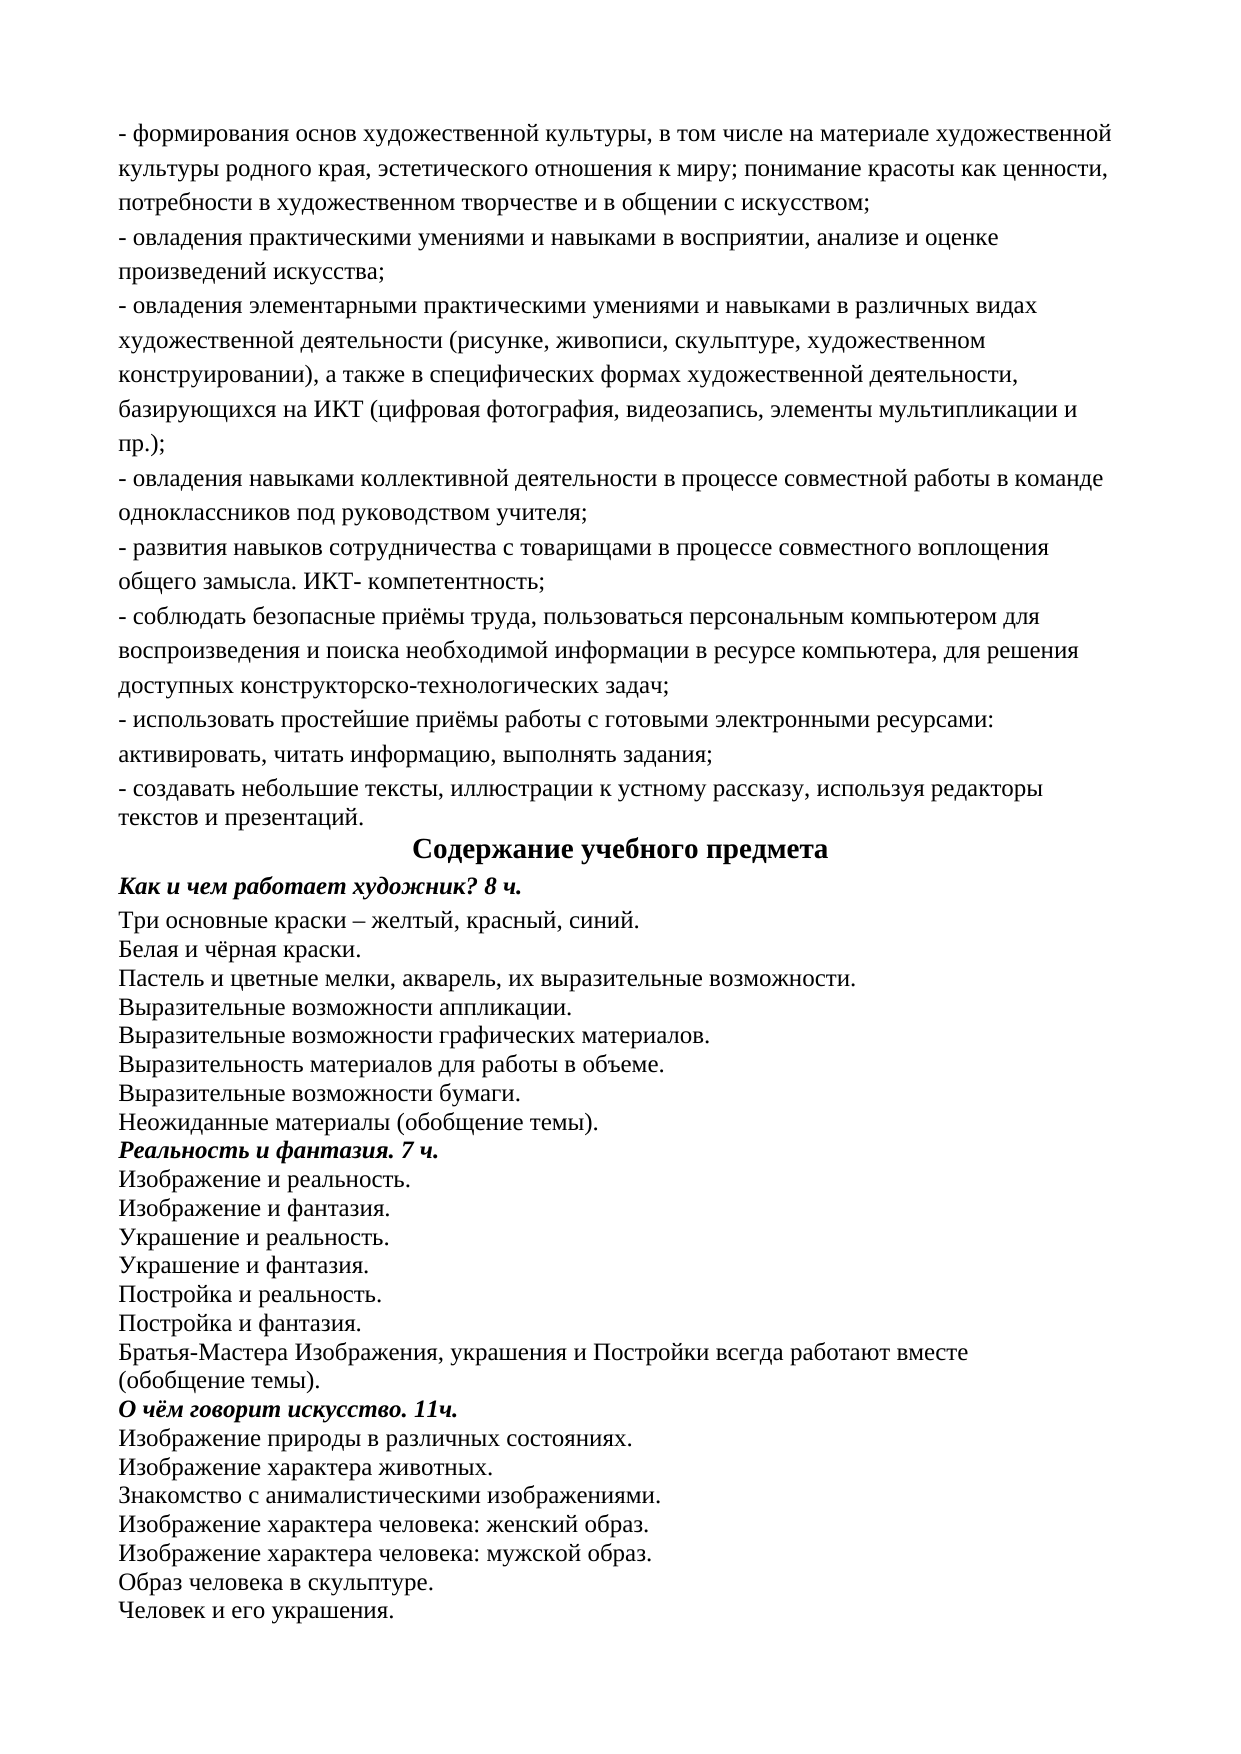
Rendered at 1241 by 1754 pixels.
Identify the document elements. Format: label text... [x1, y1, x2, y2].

text - развития навыков сотрудничества с товарищами в процессе совместного воплощения общего замысла. ИКТ- компетентность; [118, 532, 1122, 595]
text Постройка и реальность. [118, 1279, 1122, 1308]
text Содержание учебного предмета [118, 831, 1122, 864]
text (обобщение темы). [118, 1365, 1122, 1394]
text Братья-Мастера Изображения, украшения и Постройки всегда работают вместе [118, 1337, 1122, 1365]
text - соблюдать безопасные приёмы труда, пользоваться персональным компьютером для воспроизведения и поиска необходимой информации в ресурсе компьютера, для решения доступных конструкторско-технологических задач; [118, 601, 1122, 698]
text Изображение природы в различных состояниях. [118, 1423, 1122, 1452]
text Неожиданные материалы (обобщение темы). [118, 1107, 1122, 1135]
text Белая и чёрная краски. [118, 934, 1122, 963]
text Как и чем работает художник? 8 ч. [118, 871, 1122, 900]
text Выразительность материалов для работы в объеме. [118, 1049, 1122, 1078]
text О чём говорит искусство. 11ч. [118, 1394, 1122, 1423]
text Человек и его украшения. [118, 1595, 1122, 1624]
text Изображение характера человека: женский образ. [118, 1509, 1122, 1538]
text - овладения практическими умениями и навыками в восприятии, анализе и оценке произведений искусства; [118, 222, 1122, 285]
text Реальность и фантазия. 7 ч. [118, 1135, 1122, 1164]
text Знакомство с анималистическими изображениями. [118, 1480, 1122, 1509]
text Изображение характера человека: мужской образ. [118, 1538, 1122, 1567]
text - использовать простейшие приёмы работы с готовыми электронными ресурсами: активировать, читать информацию, выполнять задания; [118, 704, 1122, 767]
text Изображение и фантазия. [118, 1193, 1122, 1222]
text - формирования основ художественной культуры, в том числе на материале художественной культуры родного края, эстетического отношения к миру; понимание красоты как ценности, потребности в художественном творчестве и в общении с искусством; [118, 118, 1122, 216]
text Украшение и реальность. [118, 1222, 1122, 1250]
text Выразительные возможности графических материалов. [118, 1020, 1122, 1049]
text Пастель и цветные мелки, акварель, их выразительные возможности. [118, 963, 1122, 992]
text Выразительные возможности аппликации. [118, 992, 1122, 1020]
text - овладения навыками коллективной деятельности в процессе совместной работы в команде одноклассников под руководством учителя; [118, 463, 1122, 526]
text Изображение характера животных. [118, 1452, 1122, 1480]
text Образ человека в скульптуре. [118, 1567, 1122, 1595]
text Украшение и фантазия. [118, 1250, 1122, 1279]
text Выразительные возможности бумаги. [118, 1078, 1122, 1107]
text - создавать небольшие тексты, иллюстрации к устному рассказу, используя редакторы текстов и презентаций. [118, 773, 1122, 831]
text Изображение и реальность. [118, 1164, 1122, 1193]
text - овладения элементарными практическими умениями и навыками в различных видах художественной деятельности (рисунке, живописи, скульптуре, художественном конструировании), а также в специфических формах художественной деятельности, базирующихся на ИКТ (цифровая фотография, видеозапись, элементы мультипликации и пр.); [118, 291, 1122, 457]
text Постройка и фантазия. [118, 1308, 1122, 1337]
text Три основные краски – желтый, красный, синий. [118, 905, 1122, 934]
